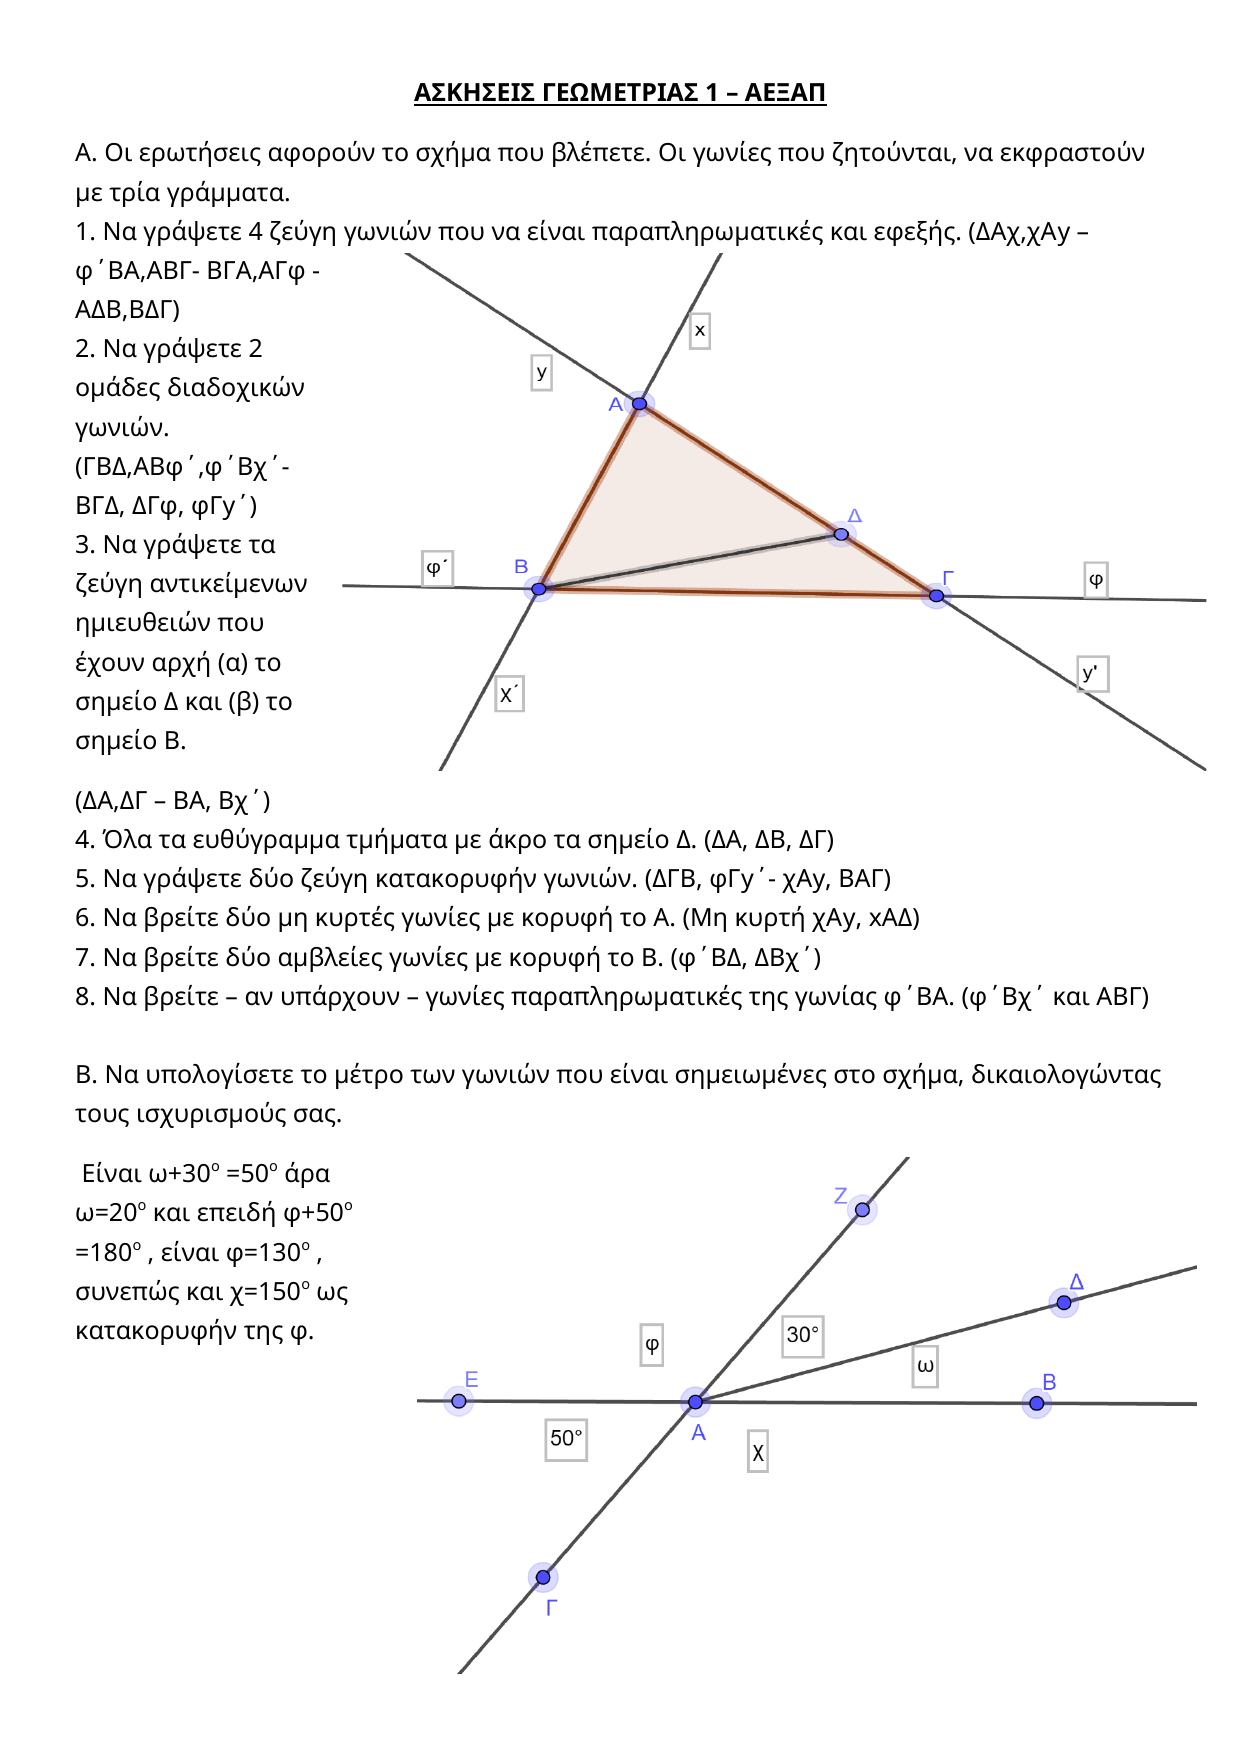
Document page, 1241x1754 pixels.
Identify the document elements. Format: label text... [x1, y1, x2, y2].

picture [415, 1157, 1196, 1673]
text (ΔΑ,ΔΓ – ΒΑ, Βχ΄) 4. Όλα τα ευθύγραμμα τμήματα με άκρο τα σημείο Δ. (ΔΑ, ΔΒ, ΔΓ) 5. Να γράψετε δύο ζεύγη κατακορυφήν γωνιών. (ΔΓΒ, φΓy΄- χΑy, ΒΑΓ) 6. Να βρείτε δύο μη κυρτές γωνίες με κορυφή το Α. (Μη κυρτή χΑy, xAΔ) 7. Να βρείτε δύο αμβλείες γωνίες με κορυφή το Β. (φ΄ΒΔ, ΔΒχ΄) 8. Να βρείτε – αν υπάρχουν – γωνίες παραπληρωματικές της γωνίας φ΄ΒΑ. (φ΄Βχ΄ και ΑΒΓ) Β. Να υπολογίσετε το μέτρο των γωνιών που είναι σημειωμένες στο σχήμα, δικαιολογώντας τους ισχυρισμούς σας. [75, 782, 1165, 1130]
picture [340, 253, 1206, 769]
text ΑΣΚΗΣΕΙΣ ΓΕΩΜΕΤΡΙΑΣ 1 – ΑΕΞΑΠ [75, 75, 1165, 109]
text Είναι ω+30ο =50ο άρα ω=20ο και επειδή φ+50ο =180ο , είναι φ=130ο , συνεπώς και χ=150ο ως κατακορυφήν της φ. [75, 1156, 1165, 1347]
